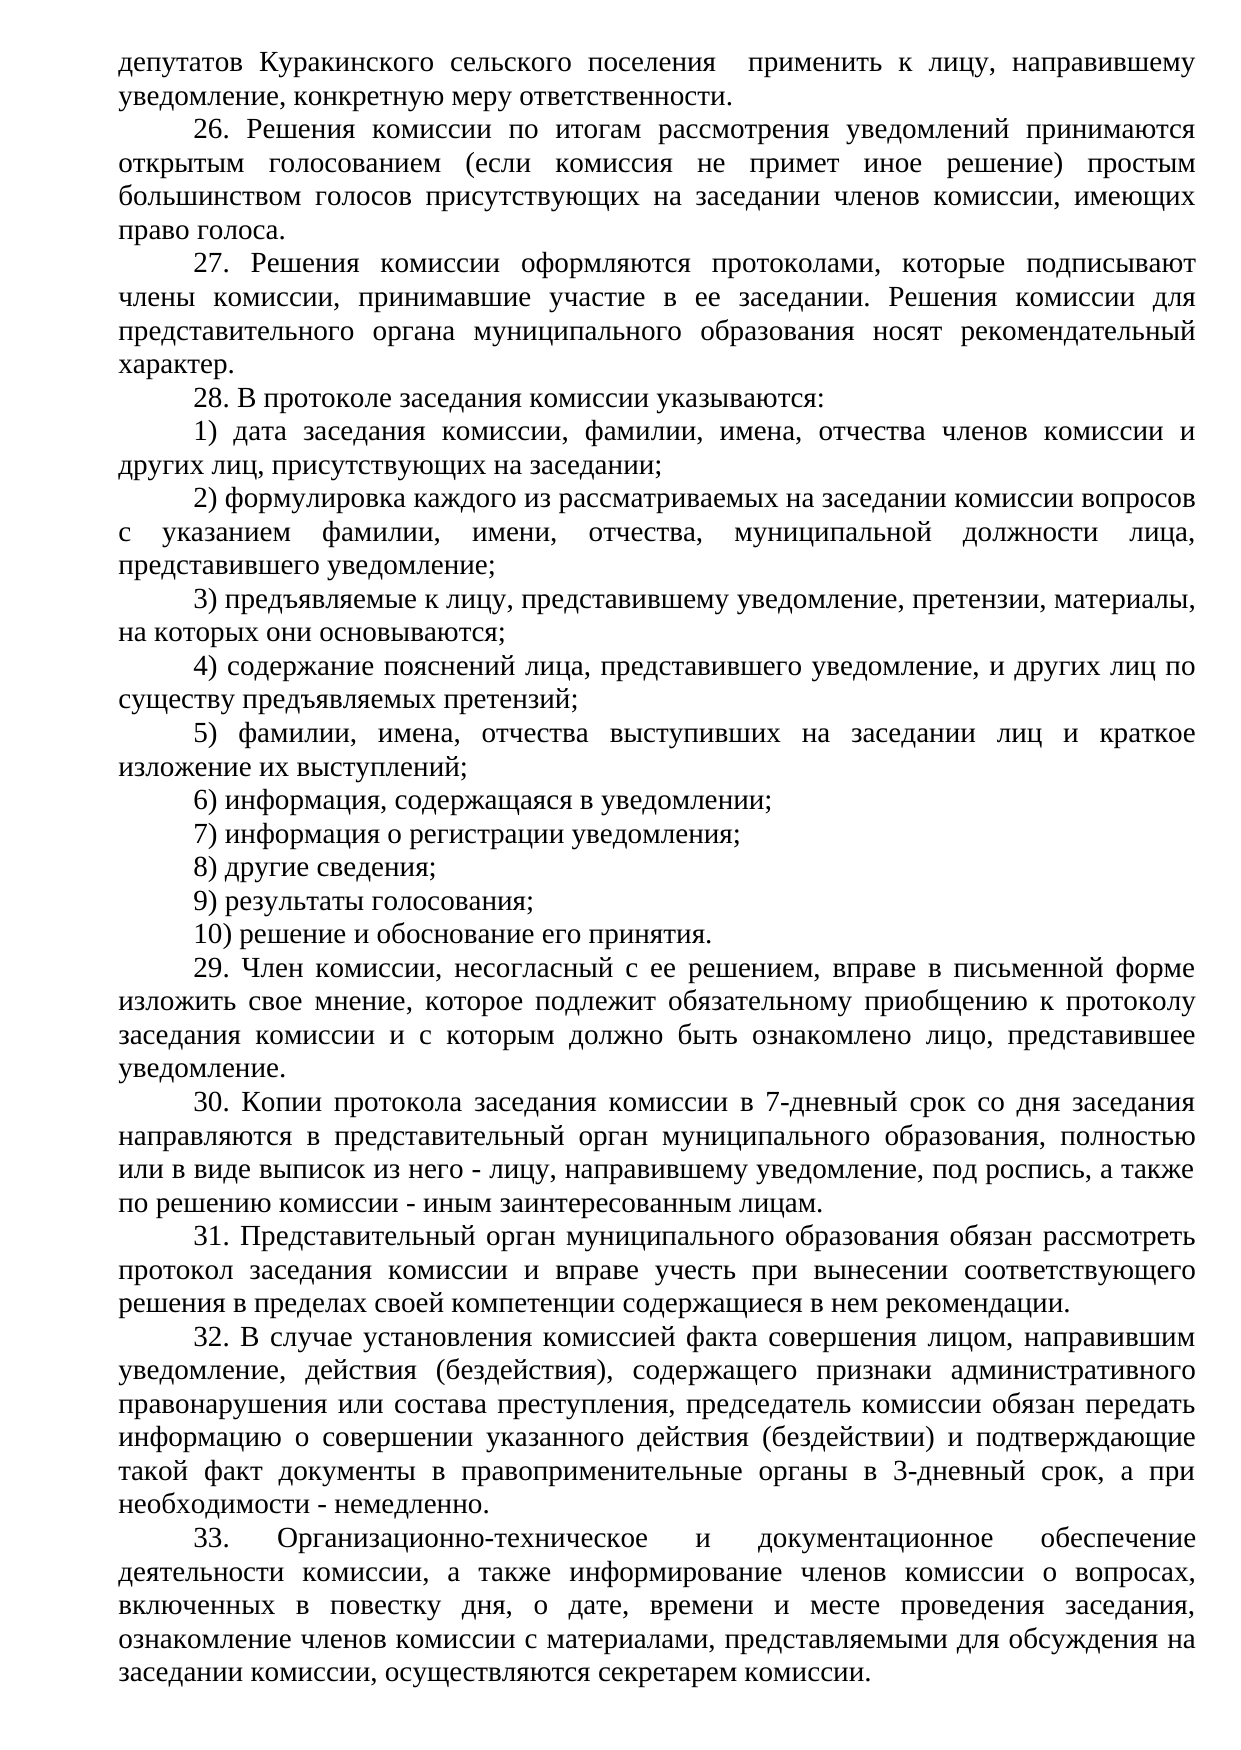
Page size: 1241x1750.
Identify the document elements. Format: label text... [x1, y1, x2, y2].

text 4) содержание пояснений лица, представившего уведомление, и других лиц по существу предъявляемых претензий; [118, 648, 1197, 715]
text 1) дата заседания комиссии, фамилии, имена, отчества членов комиссии и других лиц, присутствующих на заседании; [118, 413, 1197, 480]
text 31. Представительный орган муниципального образования обязан рассмотреть протокол заседания комиссии и вправе учесть при вынесении соответствующего решения в пределах своей компетенции содержащиеся в нем рекомендации. [118, 1218, 1197, 1319]
text 33. Организационно-техническое и документационное обеспечение деятельности комиссии, а также информирование членов комиссии о вопросах, включенных в повестку дня, о дате, времени и месте проведения заседания, ознакомление членов комиссии с материалами, представляемыми для обсуждения на заседании комиссии, осуществляются секретарем комиссии. [118, 1520, 1197, 1688]
text 30. Копии протокола заседания комиссии в 7-дневный срок со дня заседания направляются в представительный орган муниципального образования, полностью или в виде выписок из него - лицу, направившему уведомление, под роспись, а также по решению комиссии - иным заинтересованным лицам. [118, 1084, 1197, 1218]
text 8) другие сведения; [118, 849, 1197, 883]
text 5) фамилии, имена, отчества выступивших на заседании лиц и краткое изложение их выступлений; [118, 715, 1197, 782]
text 2) формулировка каждого из рассматриваемых на заседании комиссии вопросов с указанием фамилии, имени, отчества, муниципальной должности лица, представившего уведомление; [118, 480, 1197, 581]
text 26. Решения комиссии по итогам рассмотрения уведомлений принимаются открытым голосованием (если комиссия не примет иное решение) простым большинством голосов присутствующих на заседании членов комиссии, имеющих право голоса. [118, 111, 1197, 246]
text 29. Член комиссии, несогласный с ее решением, вправе в письменной форме изложить свое мнение, которое подлежит обязательному приобщению к протоколу заседания комиссии и с которым должно быть ознакомлено лицо, представившее уведомление. [118, 950, 1197, 1084]
text 32. В случае установления комиссией факта совершения лицом, направившим уведомление, действия (бездействия), содержащего признаки административного правонарушения или состава преступления, председатель комиссии обязан передать информацию о совершении указанного действия (бездействии) и подтверждающие такой факт документы в правоприменительные органы в 3-дневный срок, а при необходимости - немедленно. [118, 1319, 1197, 1520]
text 10) решение и обоснование его принятия. [118, 916, 1197, 950]
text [118, 44, 1197, 111]
text 9) результаты голосования; [118, 883, 1197, 916]
text 6) информация, содержащаяся в уведомлении; [118, 782, 1197, 816]
text 27. Решения комиссии оформляются протоколами, которые подписывают члены комиссии, принимавшие участие в ее заседании. Решения комиссии для представительного органа муниципального образования носят рекомендательный характер. [118, 246, 1197, 380]
text 28. В протоколе заседания комиссии указываются: [118, 380, 1197, 413]
text 7) информация о регистрации уведомления; [118, 816, 1197, 849]
text 3) предъявляемые к лицу, представившему уведомление, претензии, материалы, на которых они основываются; [118, 581, 1197, 648]
